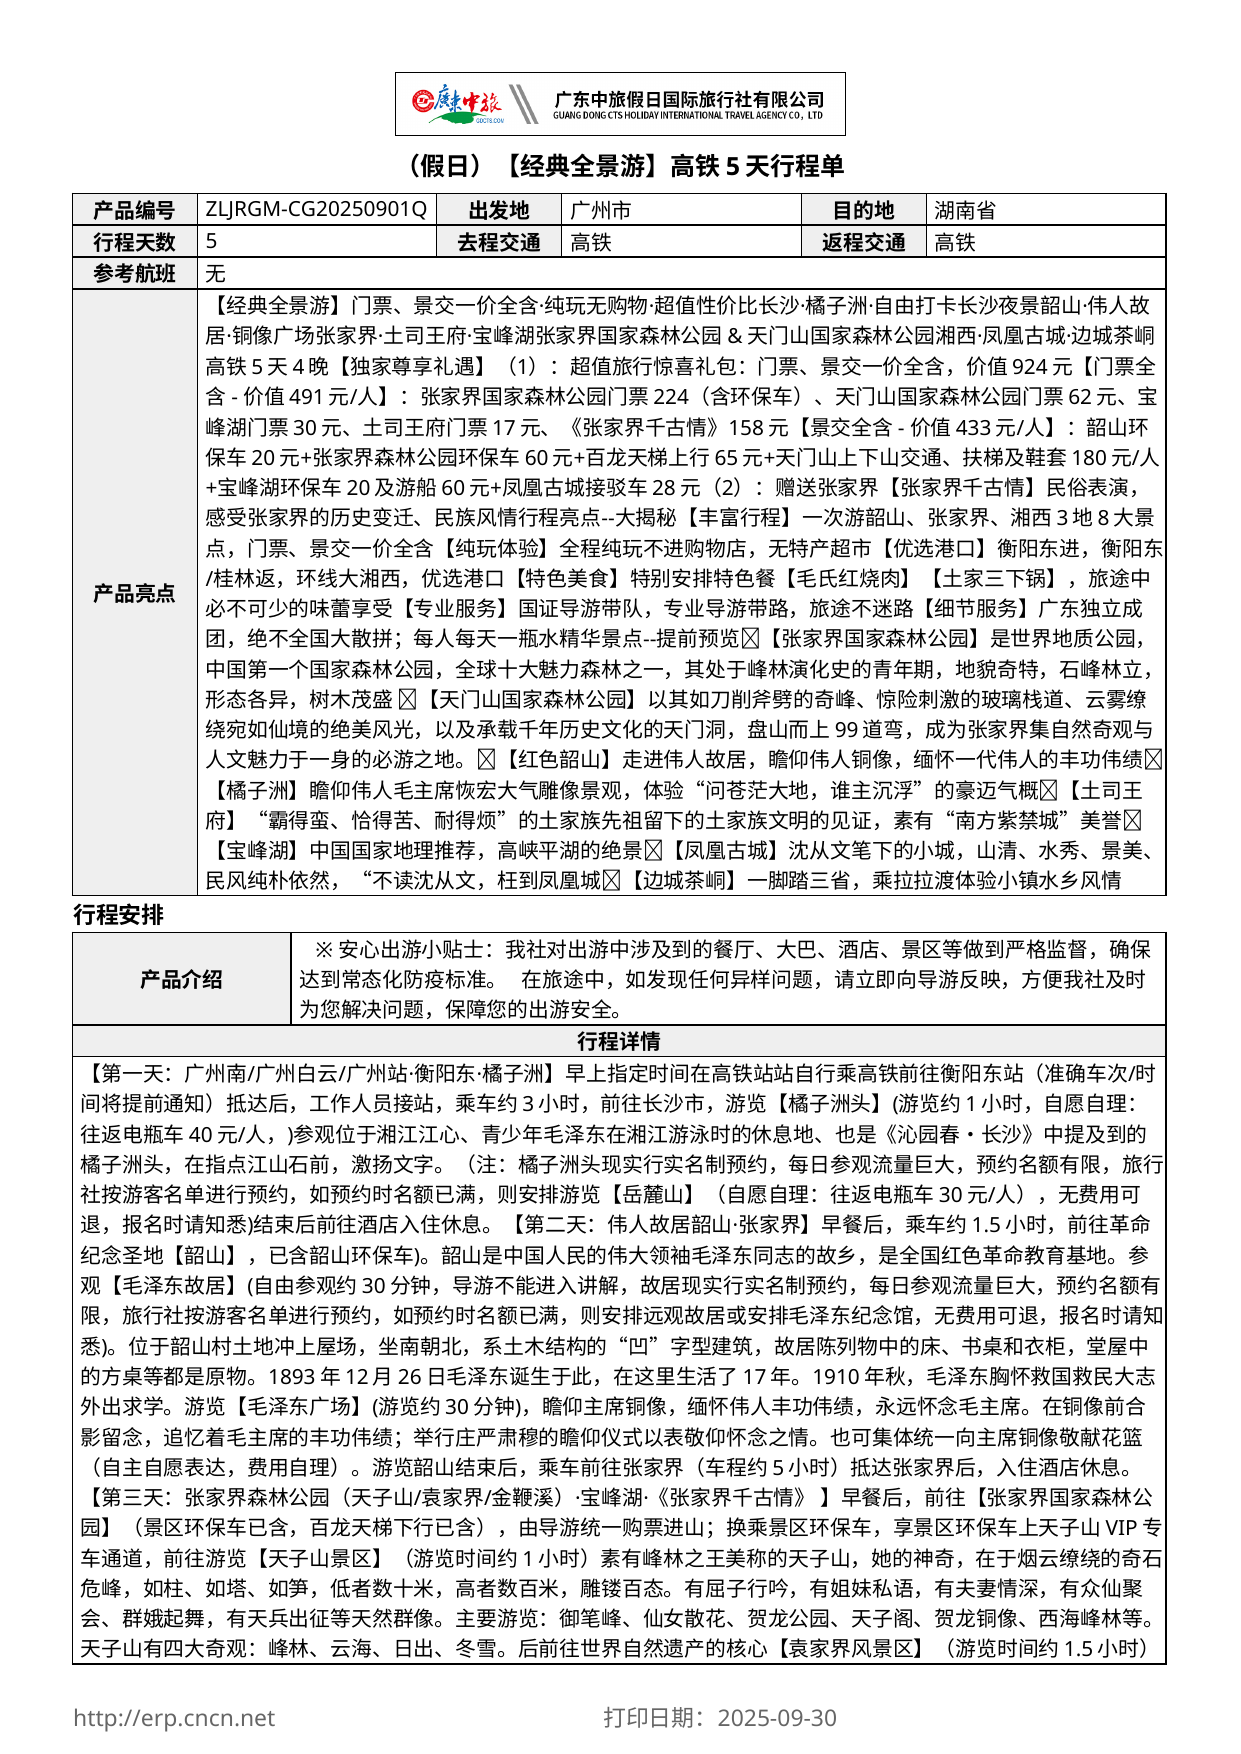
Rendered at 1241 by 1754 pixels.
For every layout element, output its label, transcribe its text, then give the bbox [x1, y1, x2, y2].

table_cell 返程交通 [802, 226, 926, 256]
table_header 产品编号 [73, 194, 197, 224]
table_header ※ 安心出游小贴士：我社对出游中涉及到的餐厅、大巴、酒店、景区等做到严格监督，确保达到常态化防疫标准。 [292, 933, 1165, 1024]
table_header 出发地 [437, 194, 561, 224]
table_header 湖南省 [927, 194, 1165, 224]
table_cell 参考航班 [73, 258, 197, 288]
table_header 产品介绍 [73, 933, 290, 1024]
text 行程安排 [73, 897, 1167, 931]
table_cell 产品亮点 [73, 290, 197, 895]
table_header ZLJRGM-CG20250901Q [198, 194, 436, 224]
table_cell 5 [198, 226, 436, 256]
table_cell 高铁 [927, 226, 1165, 256]
table_cell 去程交通 [437, 226, 561, 256]
table_header 广州市 [562, 194, 801, 224]
table_cell 高铁 [562, 226, 801, 256]
picture [396, 73, 845, 135]
table_cell 无 [198, 258, 1165, 288]
text （假日）【经典全景游】高铁5天行程单 [73, 146, 1167, 182]
table_cell 行程天数 [73, 226, 197, 256]
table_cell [73, 1057, 1165, 1663]
table_cell 【经典全景游】 [198, 290, 1165, 895]
table_header 目的地 [802, 194, 926, 224]
table_cell 行程详情 [73, 1026, 1165, 1056]
